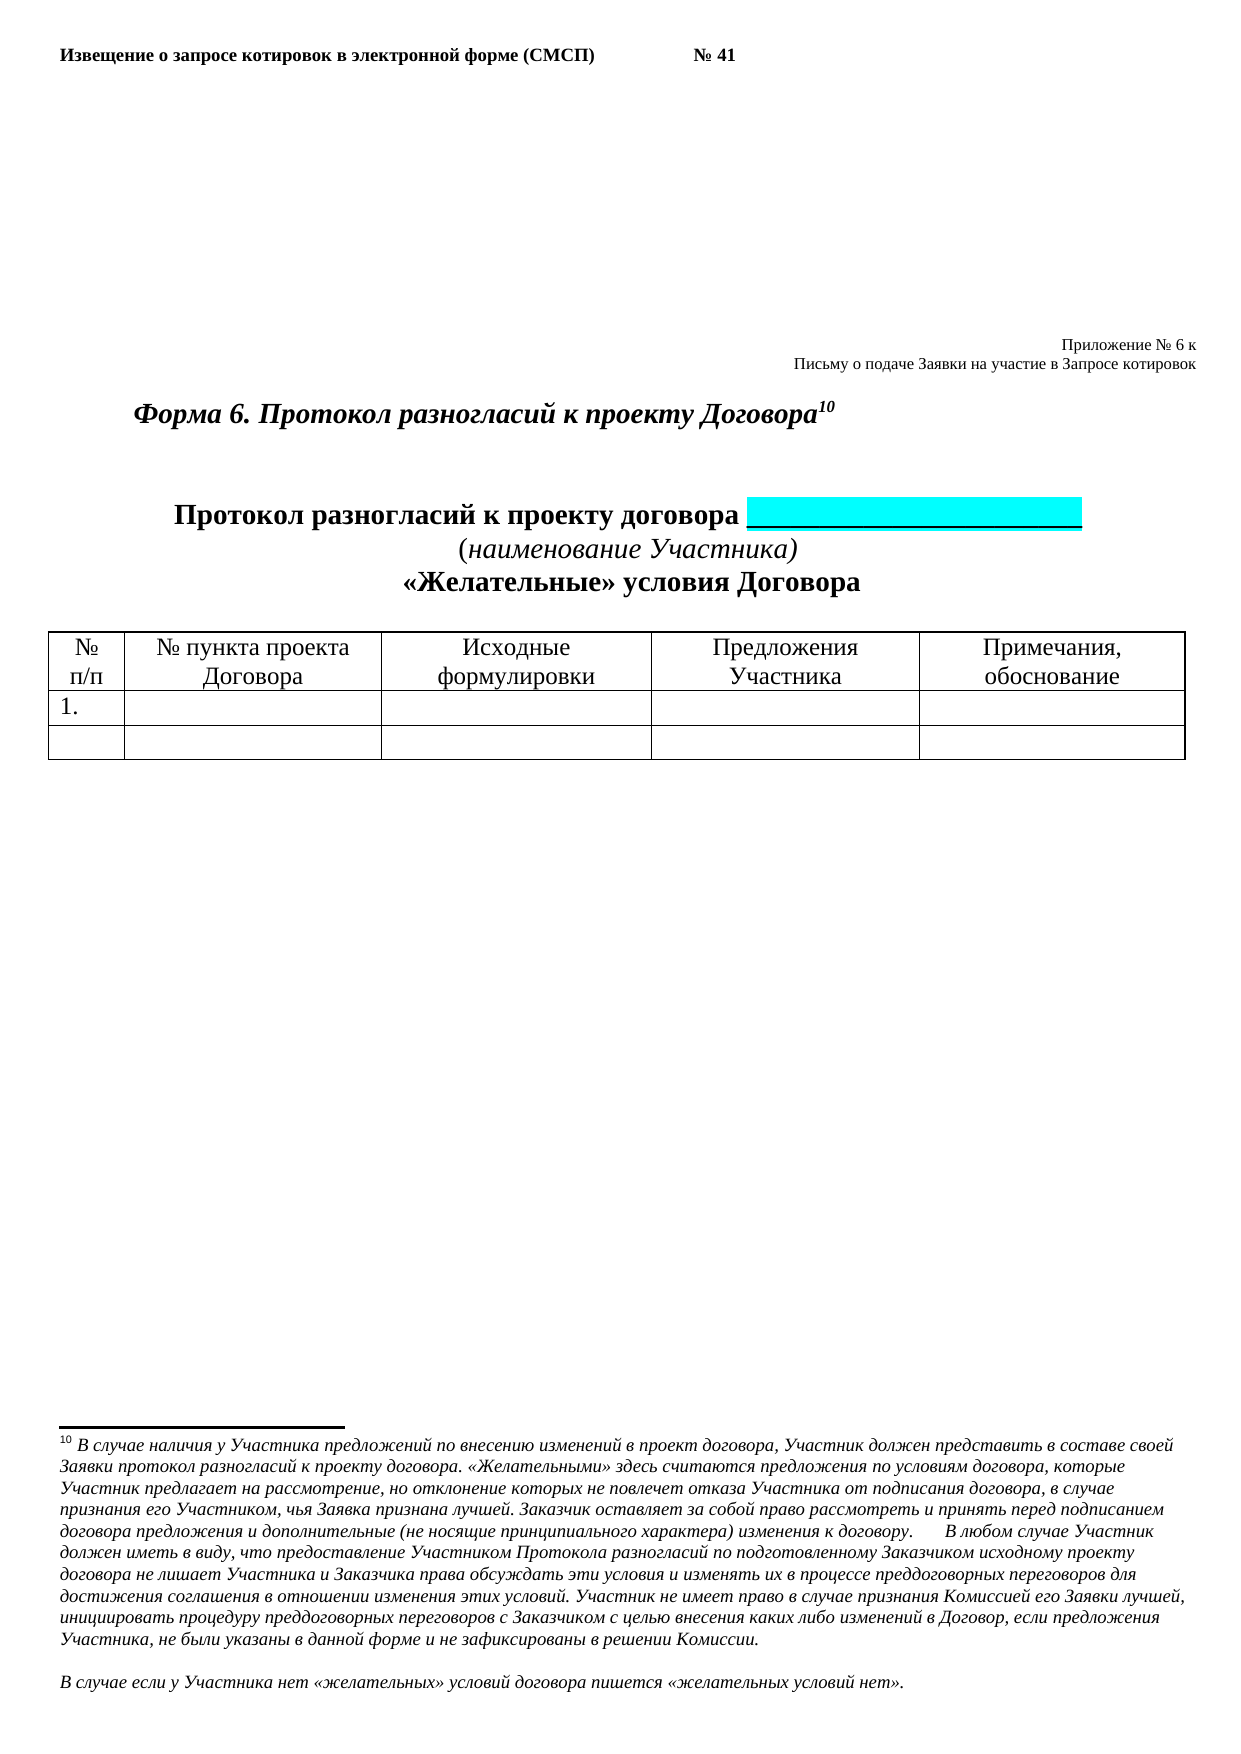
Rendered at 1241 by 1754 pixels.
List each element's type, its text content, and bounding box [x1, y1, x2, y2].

table_cell [382, 726, 651, 759]
text Приложение № 6 к [142, 334, 1196, 353]
table_cell [652, 691, 919, 724]
table_cell [920, 726, 1184, 759]
text «Желательные» условия Договора [59, 564, 1196, 598]
table_cell [49, 726, 124, 759]
table_header Примечания, обоснование [920, 633, 1184, 690]
table_cell [125, 691, 381, 724]
table_cell [652, 726, 919, 759]
table_cell [125, 726, 381, 759]
table_cell [382, 691, 651, 724]
table_cell [49, 691, 124, 724]
text Форма 6. Протокол разногласий к проекту Договора [133, 397, 1196, 430]
table_cell [920, 691, 1184, 724]
text Письму о подаче Заявки на участие в Запросе котировок [59, 353, 1196, 373]
text Протокол разногласий к проекту договора _______________________ (наименование Участника) [59, 497, 1196, 564]
table_header № п/п [49, 633, 124, 690]
table_header Предложения Участника [652, 633, 919, 690]
table_header Исходные формулировки [382, 633, 651, 690]
table_header № пункта проекта Договора [125, 633, 381, 690]
